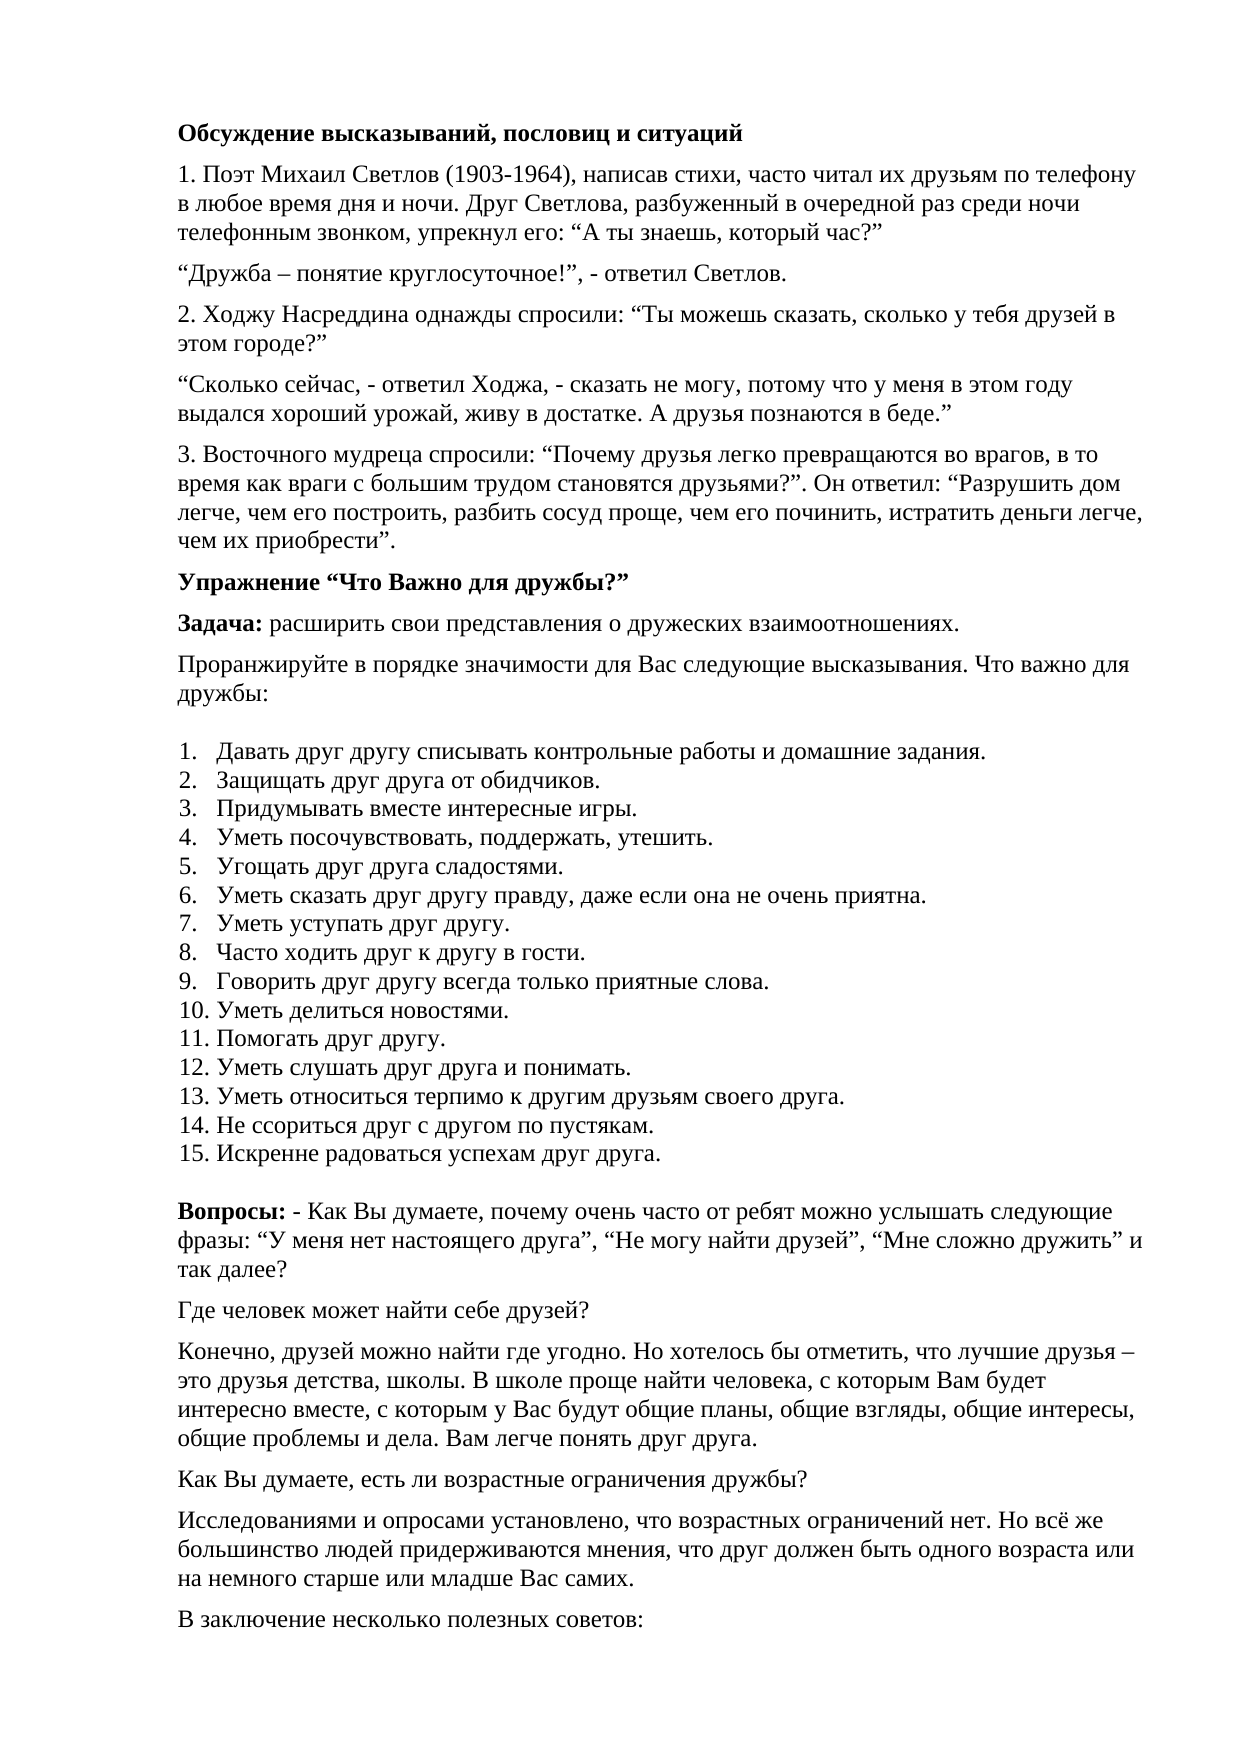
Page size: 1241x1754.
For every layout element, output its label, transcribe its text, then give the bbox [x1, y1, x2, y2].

text 3. Восточного мудреца спросили: “Почему друзья легко превращаются во врагов, в то время как враги с большим трудом становятся друзьями?”. Он ответил: “Разрушить дом легче, чем его построить, разбить сосуд проще, чем его починить, истратить деньги легче, чем их приобрести”. [177, 439, 1152, 554]
list Не ссориться друг с другом по пустякам. [179, 1110, 1152, 1138]
list Уметь относиться терпимо к другим друзьям своего друга. [179, 1081, 1152, 1110]
list Уметь делиться новостями. [179, 995, 1152, 1023]
text Задача: расширить свои представления о дружеских взаимоотношениях. [177, 608, 1152, 637]
text Исследованиями и опросами установлено, что возрастных ограничений нет. Но всё же большинство людей придерживаются мнения, что друг должен быть одного возраста или на немного старше или младше Вас самих. [177, 1505, 1152, 1591]
list Давать друг другу списывать контрольные работы и домашние задания. [179, 736, 1152, 765]
list Говорить друг другу всегда только приятные слова. [179, 966, 1152, 995]
list Уметь посочувствовать, поддержать, утешить. [179, 822, 1152, 851]
text Обсуждение высказываний, пословиц и ситуаций [177, 118, 1152, 147]
text “Дружба – понятие круглосуточное!”, - ответил Светлов. [177, 258, 1152, 287]
list Придумывать вместе интересные игры. [179, 793, 1152, 822]
list Угощать друг друга сладостями. [179, 851, 1152, 880]
text Конечно, друзей можно найти где угодно. Но хотелось бы отметить, что лучшие друзья – это друзья детства, школы. В школе проще найти человека, с которым Вам будет интересно вместе, с которым у Вас будут общие планы, общие взгляды, общие интересы, общие проблемы и дела. Вам легче понять друг друга. [177, 1336, 1152, 1451]
list Помогать друг другу. [179, 1023, 1152, 1052]
list Уметь сказать друг другу правду, даже если она не очень приятна. [179, 880, 1152, 908]
text В заключение несколько полезных советов: [177, 1604, 1152, 1633]
text Вопросы: - Как Вы думаете, почему очень часто от ребят можно услышать следующие фразы: “У меня нет настоящего друга”, “Не могу найти друзей”, “Мне сложно дружить” и так далее? [177, 1196, 1152, 1283]
text Где человек может найти себе друзей? [177, 1295, 1152, 1324]
list Часто ходить друг к другу в гости. [179, 937, 1152, 966]
text Как Вы думаете, есть ли возрастные ограничения дружбы? [177, 1464, 1152, 1493]
text Проранжируйте в порядке значимости для Вас следующие высказывания. Что важно для дружбы: [177, 649, 1152, 707]
list Защищать друг друга от обидчиков. [179, 765, 1152, 793]
text Упражнение “Что Важно для дружбы?” [177, 567, 1152, 596]
text 1. Поэт Михаил Светлов (1903-1964), написав стихи, часто читал их друзьям по телефону в любое время дня и ночи. Друг Светлова, разбуженный в очередной раз среди ночи телефонным звонком, упрекнул его: “А ты знаешь, который час?” [177, 159, 1152, 246]
list Уметь слушать друг друга и понимать. [179, 1052, 1152, 1081]
list Уметь уступать друг другу. [179, 908, 1152, 937]
text 2. Ходжу Насреддина однажды спросили: “Ты можешь сказать, сколько у тебя друзей в этом городе?” [177, 299, 1152, 357]
text “Сколько сейчас, - ответил Ходжа, - сказать не могу, потому что у меня в этом году выдался хороший урожай, живу в достатке. А друзья познаются в беде.” [177, 369, 1152, 427]
list Искренне радоваться успехам друг друга. [179, 1138, 1152, 1167]
